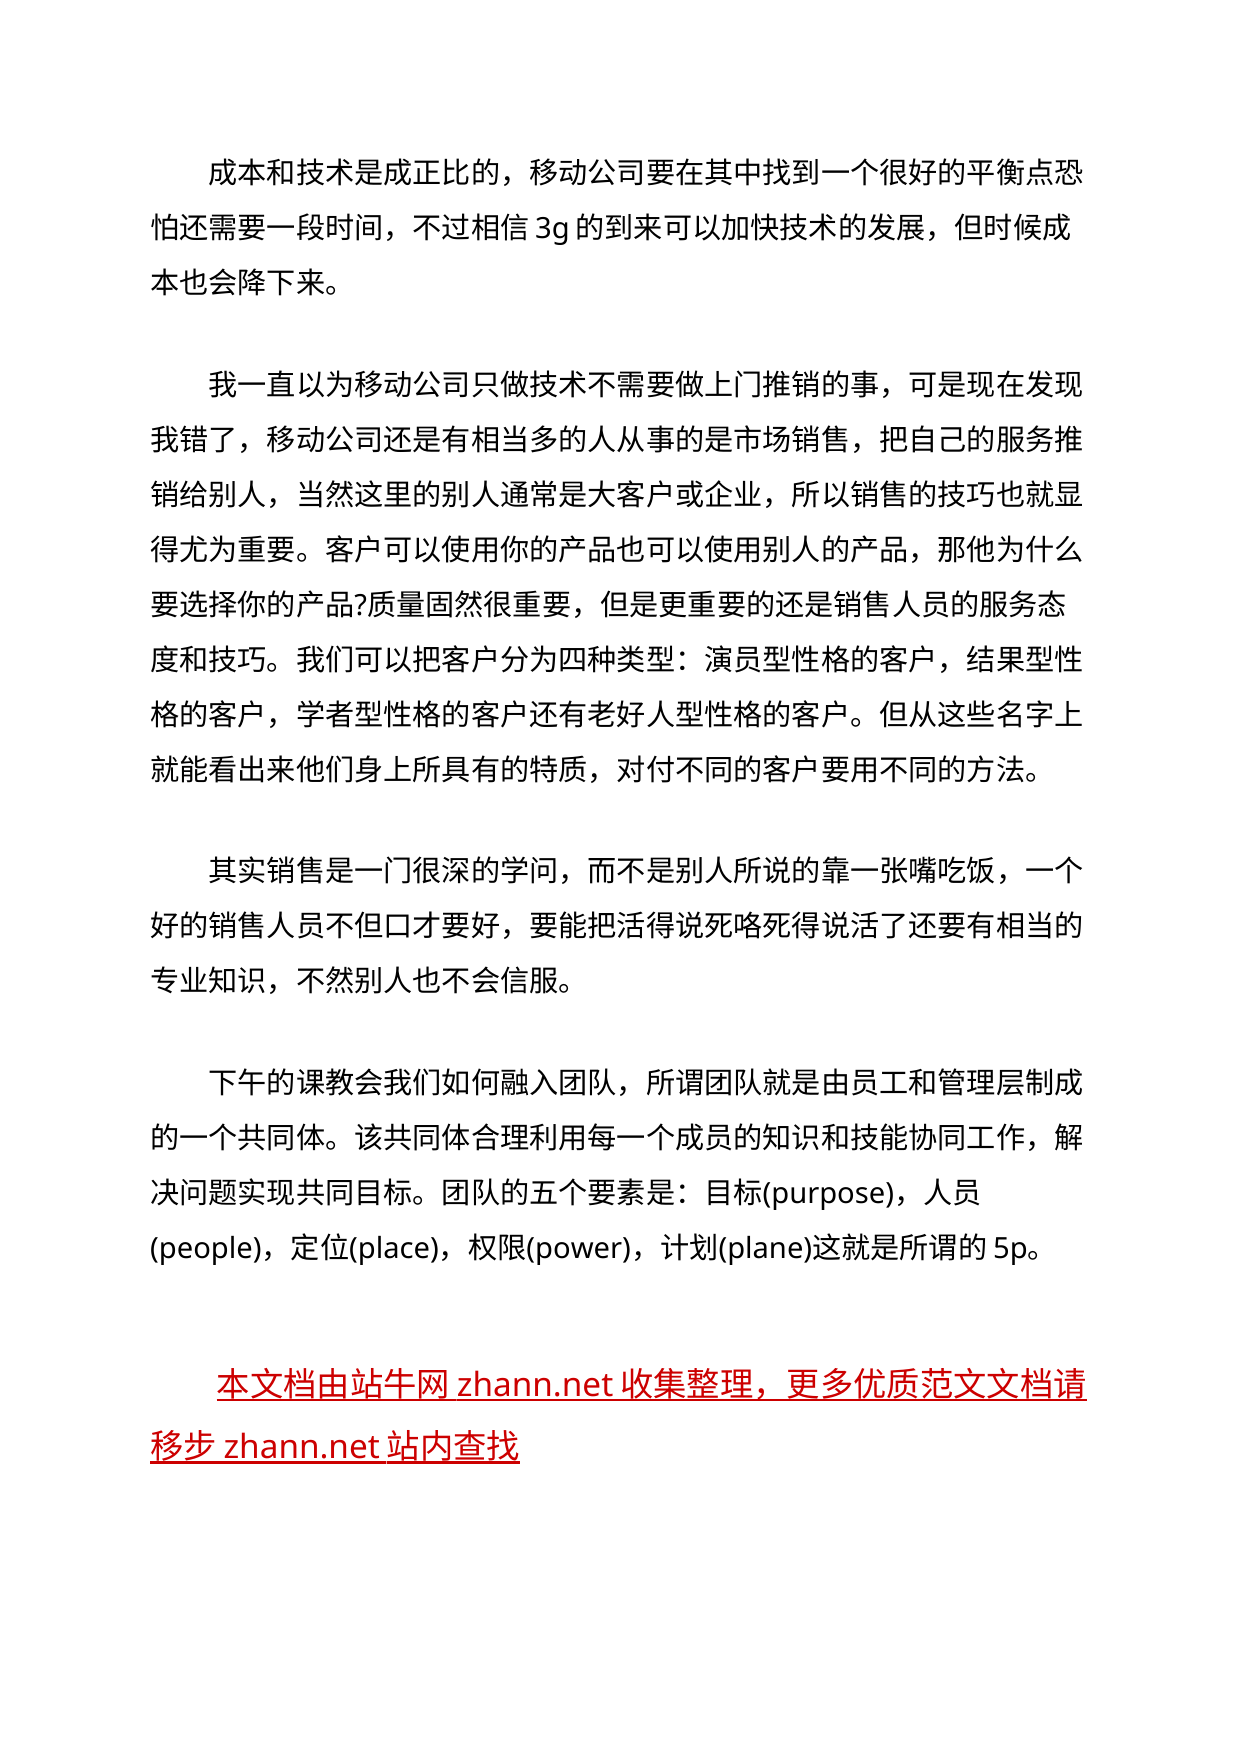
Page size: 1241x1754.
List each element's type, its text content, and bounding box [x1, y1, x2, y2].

text 本文档由站牛网zhann.net收集整理，更多优质范文文档请移步zhann.net站内查找 [150, 1357, 1090, 1469]
text 其实销售是一门很深的学问，而不是别人所说的靠一张嘴吃饭，一个好的销售人员不但口才要好，要能把活得说死咯死得说活了还要有相当的专业知识，不然别人也不会信服。 [150, 848, 1090, 1000]
text 成本和技术是成正比的，移动公司要在其中找到一个很好的平衡点恐怕还需要一段时间，不过相信3g的到来可以加快技术的发展，但时候成本也会降下来。 [150, 150, 1090, 302]
text 下午的课教会我们如何融入团队，所谓团队就是由员工和管理层制成的一个共同体。该共同体合理利用每一个成员的知识和技能协同工作，解决问题实现共同目标。团队的五个要素是：目标(purpose)，人员(people)，定位(place)，权限(power)，计划(plane)这就是所谓的5p。 [150, 1059, 1090, 1267]
text 我一直以为移动公司只做技术不需要做上门推销的事，可是现在发现我错了，移动公司还是有相当多的人从事的是市场销售，把自己的服务推销给别人，当然这里的别人通常是大客户或企业，所以销售的技巧也就显得尤为重要。客户可以使用你的产品也可以使用别人的产品，那他为什么要选择你的产品?质量固然很重要，但是更重要的还是销售人员的服务态度和技巧。我们可以把客户分为四种类型：演员型性格的客户，结果型性格的客户，学者型性格的客户还有老好人型性格的客户。但从这些名字上就能看出来他们身上所具有的特质，对付不同的客户要用不同的方法。 [150, 362, 1090, 788]
